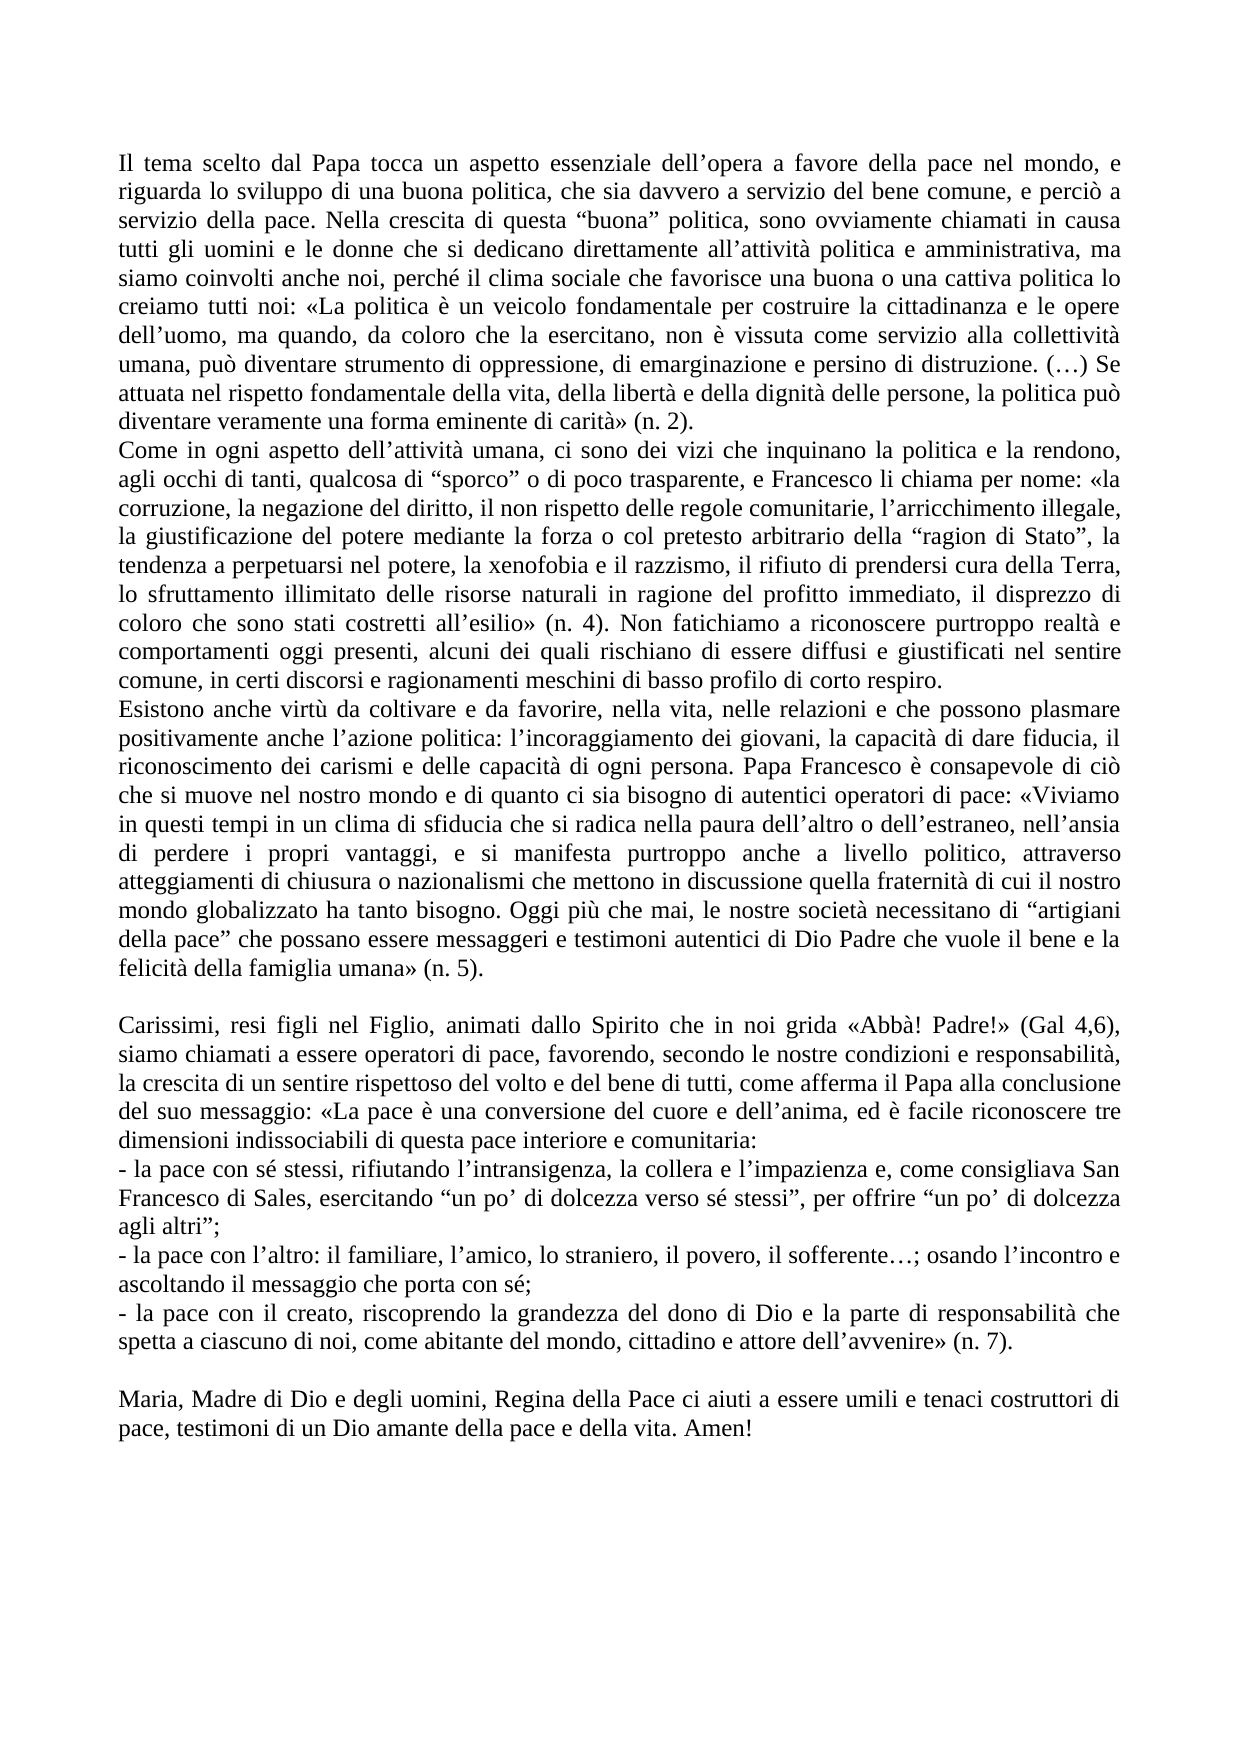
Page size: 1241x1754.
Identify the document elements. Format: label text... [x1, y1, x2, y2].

text - la pace con sé stessi, rifiutando l’intransigenza, la collera e l’impazienza e, come consigliava San Francesco di Sales, esercitando “un po’ di dolcezza verso sé stessi”, per offrire “un po’ di dolcezza agli altri”; [118, 1154, 1122, 1240]
text Come in ogni aspetto dell’attività umana, ci sono dei vizi che inquinano la politica e la rendono, agli occhi di tanti, qualcosa di “sporco” o di poco trasparente, e Francesco li chiama per nome: «la corruzione, la negazione del diritto, il non rispetto delle regole comunitarie, l’arricchimento illegale, la giustificazione del potere mediante la forza o col pretesto arbitrario della “ragion di Stato”, la tendenza a perpetuarsi nel potere, la xenofobia e il razzismo, il rifiuto di prendersi cura della Terra, lo sfruttamento illimitato delle risorse naturali in ragione del profitto immediato, il disprezzo di coloro che sono stati costretti all’esilio» (n. 4). Non fatichiamo a riconoscere purtroppo realtà e comportamenti oggi presenti, alcuni dei quali rischiano di essere diffusi e giustificati nel sentire comune, in certi discorsi e ragionamenti meschini di basso profilo di corto respiro. [118, 435, 1122, 694]
text - la pace con il creato, riscoprendo la grandezza del dono di Dio e la parte di responsabilità che spetta a ciascuno di noi, come abitante del mondo, cittadino e attore dell’avvenire» (n. 7). [118, 1298, 1122, 1355]
text Esistono anche virtù da coltivare e da favorire, nella vita, nelle relazioni e che possono plasmare positivamente anche l’azione politica: l’incoraggiamento dei giovani, la capacità di dare fiducia, il riconoscimento dei carismi e delle capacità di ogni persona. Papa Francesco è consapevole di ciò che si muove nel nostro mondo e di quanto ci sia bisogno di autentici operatori di pace: «Viviamo in questi tempi in un clima di sfiducia che si radica nella paura dell’altro o dell’estraneo, nell’ansia di perdere i propri vantaggi, e si manifesta purtroppo anche a livello politico, attraverso atteggiamenti di chiusura o nazionalismi che mettono in discussione quella fraternità di cui il nostro mondo globalizzato ha tanto bisogno. Oggi più che mai, le nostre società necessitano di “artigiani della pace” che possano essere messaggeri e testimoni autentici di Dio Padre che vuole il bene e la felicità della famiglia umana» (n. 5). [118, 694, 1122, 981]
text Carissimi, resi figli nel Figlio, animati dallo Spirito che in noi grida «Abbà! Padre!» (Gal 4,6), siamo chiamati a essere operatori di pace, favorendo, secondo le nostre condizioni e responsabilità, la crescita di un sentire rispettoso del volto e del bene di tutti, come afferma il Papa alla conclusione del suo messaggio: «La pace è una conversione del cuore e dell’anima, ed è facile riconoscere tre dimensioni indissociabili di questa pace interiore e comunitaria: [118, 1010, 1122, 1154]
text Maria, Madre di Dio e degli uomini, Regina della Pace ci aiuti a essere umili e tenaci costruttori di pace, testimoni di un Dio amante della pace e della vita. Amen! [118, 1384, 1122, 1441]
text Il tema scelto dal Papa tocca un aspetto essenziale dell’opera a favore della pace nel mondo, e riguarda lo sviluppo di una buona politica, che sia davvero a servizio del bene comune, e perciò a servizio della pace. Nella crescita di questa “buona” politica, sono ovviamente chiamati in causa tutti gli uomini e le donne che si dedicano direttamente all’attività politica e amministrativa, ma siamo coinvolti anche noi, perché il clima sociale che favorisce una buona o una cattiva politica lo creiamo tutti noi: «La politica è un veicolo fondamentale per costruire la cittadinanza e le opere dell’uomo, ma quando, da coloro che la esercitano, non è vissuta come servizio alla collettività umana, può diventare strumento di oppressione, di emarginazione e persino di distruzione. (…) Se attuata nel rispetto fondamentale della vita, della libertà e della dignità delle persone, la politica può diventare veramente una forma eminente di carità» (n. 2). [118, 148, 1122, 435]
text - la pace con l’altro: il familiare, l’amico, lo straniero, il povero, il sofferente…; osando l’incontro e ascoltando il messaggio che porta con sé; [118, 1240, 1122, 1298]
